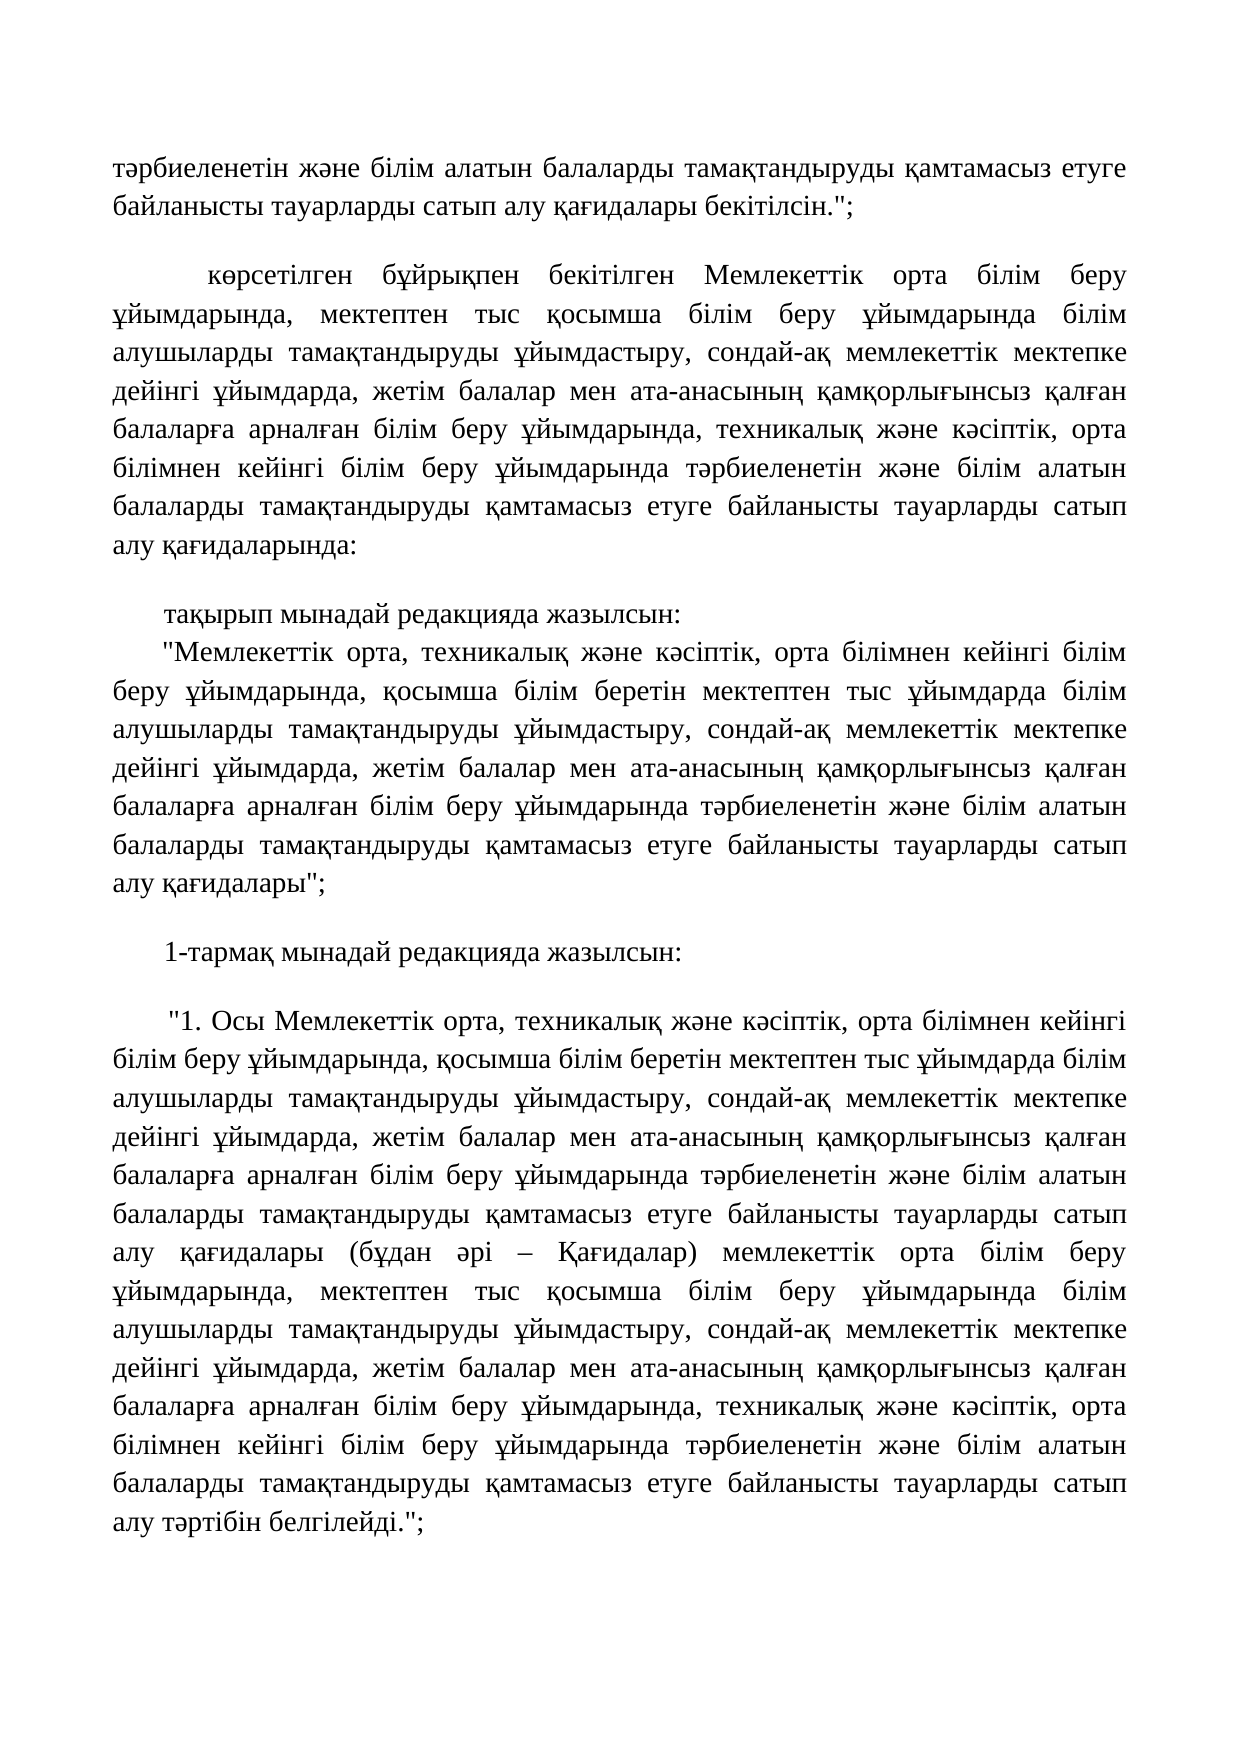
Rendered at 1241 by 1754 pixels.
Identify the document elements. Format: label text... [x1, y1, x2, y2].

text "Мемлекеттік орта, техникалық және кәсіптік, орта білімнен кейінгі білім беру ұйымдарында, қосымша білім беретін мектептен тыс ұйымдарда білім алушыларды тамақтандыруды ұйымдастыру, сондай-ақ мемлекеттік мектепке дейінгі ұйымдарда, жетім балалар мен ата-анасының қамқорлығынсыз қалған балаларға арналған білім беру ұйымдарында тәрбиеленетін және білім алатын балаларды тамақтандыруды қамтамасыз етуге байланысты тауарларды сатып алу қағидалары"; [112, 634, 1128, 899]
text 1-тармақ мынадай редакцияда жазылсын: [112, 934, 1128, 968]
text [112, 150, 1128, 222]
text көрсетілген бұйрықпен бекітілген Мемлекеттік орта білім беру ұйымдарында, мектептен тыс қосымша білім беру ұйымдарында білім алушыларды тамақтандыруды ұйымдастыру, сондай-ақ мемлекеттік мектепке дейінгі ұйымдарда, жетім балалар мен ата-анасының қамқорлығынсыз қалған балаларға арналған білім беру ұйымдарында, техникалық және кәсіптік, орта білімнен кейінгі білім беру ұйымдарында тәрбиеленетін және білім алатын балаларды тамақтандыруды қамтамасыз етуге байланысты тауарларды сатып алу қағидаларында: [112, 257, 1128, 561]
text тақырып мынадай редакцияда жазылсын: [112, 596, 1128, 629]
text "1. Осы Мемлекеттік орта, техникалық және кәсіптік, орта білімнен кейінгі білім беру ұйымдарында, қосымша білім беретін мектептен тыс ұйымдарда білім алушыларды тамақтандыруды ұйымдастыру, сондай-ақ мемлекеттік мектепке дейінгі ұйымдарда, жетім балалар мен ата-анасының қамқорлығынсыз қалған балаларға арналған білім беру ұйымдарында тәрбиеленетін және білім алатын балаларды тамақтандыруды қамтамасыз етуге байланысты тауарларды сатып алу қағидалары (бұдан әрі – Қағидалар) мемлекеттік орта білім беру ұйымдарында, мектептен тыс қосымша білім беру ұйымдарында білім алушыларды тамақтандыруды ұйымдастыру, сондай-ақ мемлекеттік мектепке дейінгі ұйымдарда, жетім балалар мен ата-анасының қамқорлығынсыз қалған балаларға арналған білім беру ұйымдарында, техникалық және кәсіптік, орта білімнен кейінгі білім беру ұйымдарында тәрбиеленетін және білім алатын балаларды тамақтандыруды қамтамасыз етуге байланысты тауарларды сатып алу тәртібін белгілейді."; [112, 1003, 1128, 1538]
